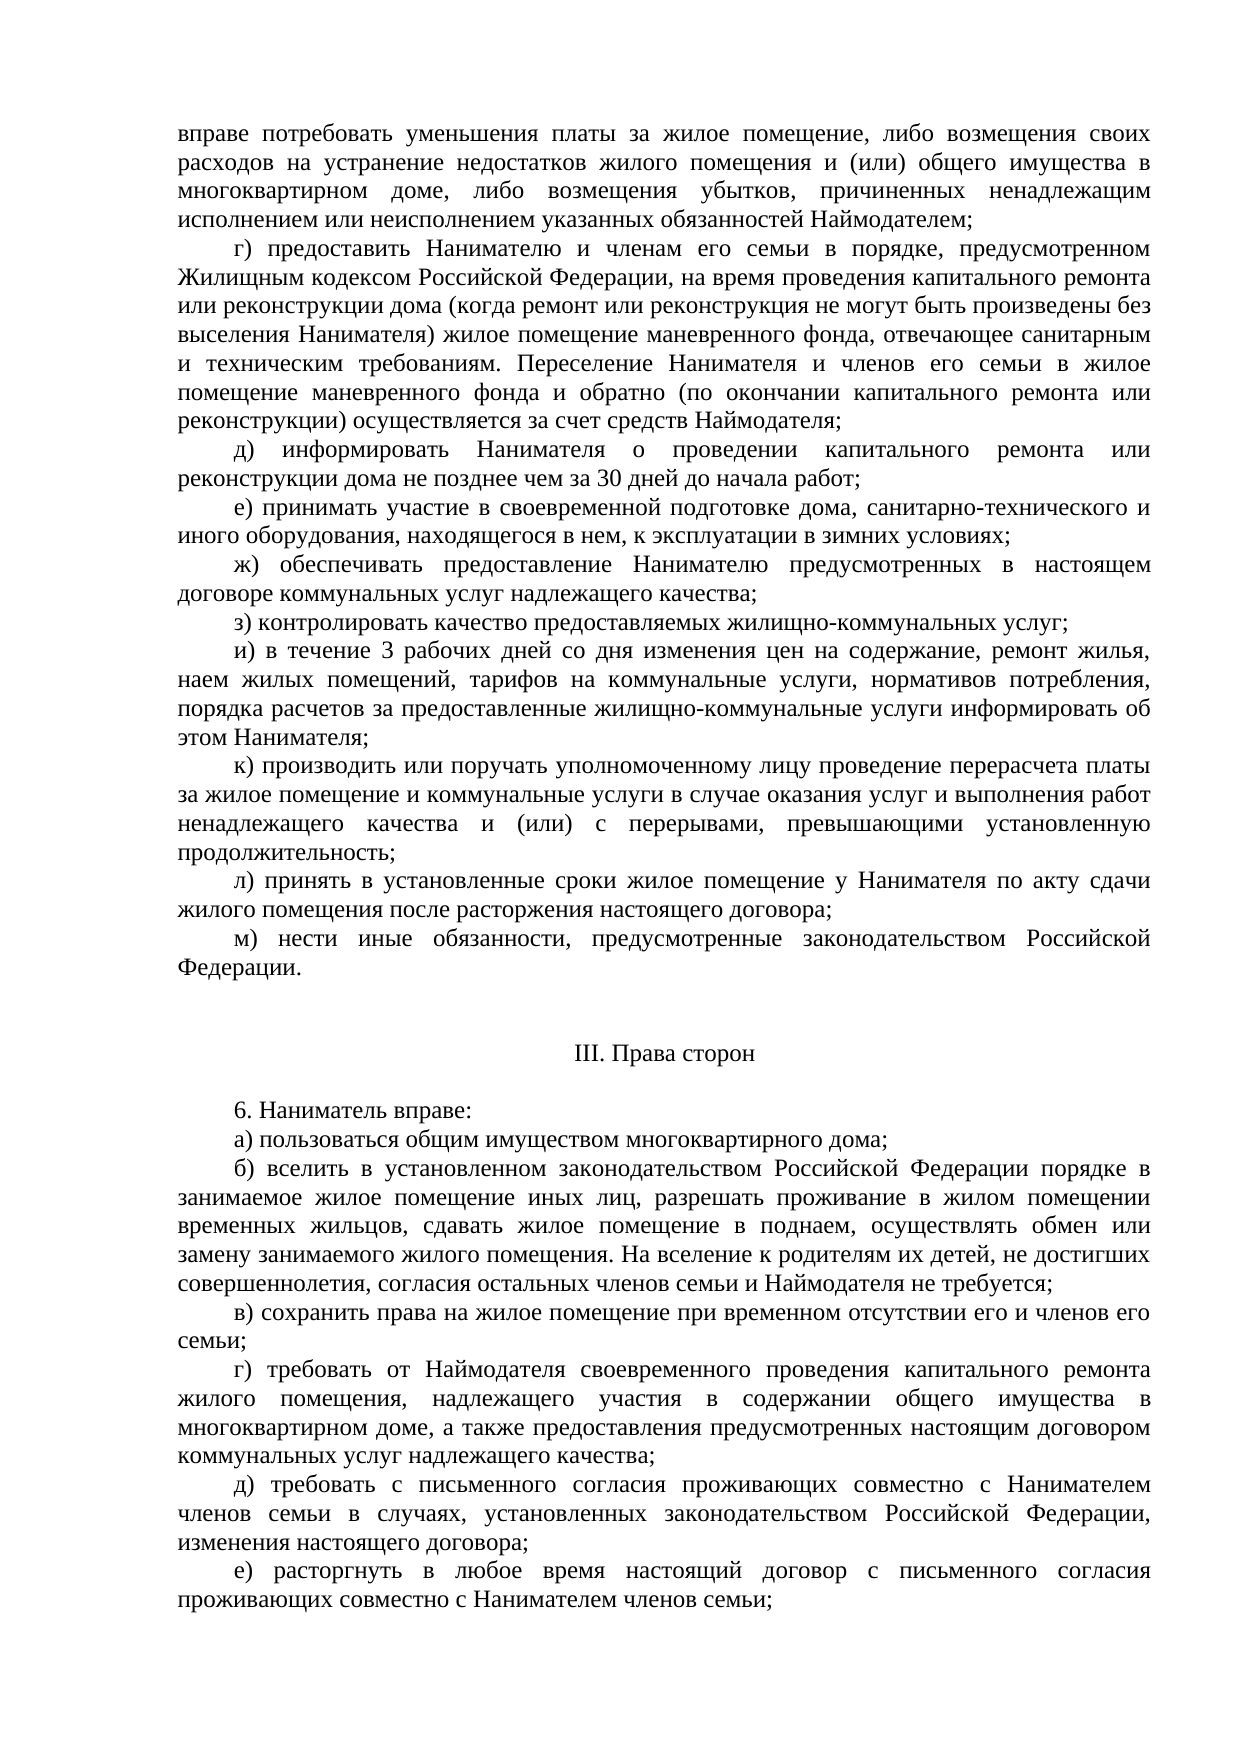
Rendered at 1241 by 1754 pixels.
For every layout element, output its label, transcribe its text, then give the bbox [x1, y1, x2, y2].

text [177, 118, 1152, 233]
text III. Права сторон [177, 1038, 1152, 1067]
text д) требовать с письменного согласия проживающих совместно с Нанимателем членов семьи в случаях, установленных законодательством Российской Федерации, изменения настоящего договора; [177, 1469, 1152, 1556]
text г) требовать от Наймодателя своевременного проведения капитального ремонта жилого помещения, надлежащего участия в содержании общего имущества в многоквартирном доме, а также предоставления предусмотренных настоящим договором коммунальных услуг надлежащего качества; [177, 1354, 1152, 1469]
text в) сохранить права на жилое помещение при временном отсутствии его и членов его семьи; [177, 1297, 1152, 1354]
text д) информировать Нанимателя о проведении капитального ремонта или реконструкции дома не позднее чем за 30 дней до начала работ; [177, 434, 1152, 492]
text 6. Наниматель вправе: [177, 1096, 1152, 1124]
text м) нести иные обязанности, предусмотренные законодательством Российской Федерации. [177, 923, 1152, 981]
text к) производить или поручать уполномоченному лицу проведение перерасчета платы за жилое помещение и коммунальные услуги в случае оказания услуг и выполнения работ ненадлежащего качества и (или) с перерывами, превышающими установленную продолжительность; [177, 751, 1152, 866]
text е) принимать участие в своевременной подготовке дома, санитарно-технического и иного оборудования, находящегося в нем, к эксплуатации в зимних условиях; [177, 492, 1152, 549]
text е) расторгнуть в любое время настоящий договор с письменного согласия проживающих совместно с Нанимателем членов семьи; [177, 1556, 1152, 1613]
text з) контролировать качество предоставляемых жилищно-коммунальных услуг; [177, 607, 1152, 636]
text а) пользоваться общим имуществом многоквартирного дома; [177, 1124, 1152, 1153]
text и) в течение 3 рабочих дней со дня изменения цен на содержание, ремонт жилья, наем жилых помещений, тарифов на коммунальные услуги, нормативов потребления, порядка расчетов за предоставленные жилищно-коммунальные услуги информировать об этом Нанимателя; [177, 636, 1152, 751]
text л) принять в установленные сроки жилое помещение у Нанимателя по акту сдачи жилого помещения после расторжения настоящего договора; [177, 866, 1152, 923]
text г) предоставить Нанимателю и членам его семьи в порядке, предусмотренном Жилищным кодексом Российской Федерации, на время проведения капитального ремонта или реконструкции дома (когда ремонт или реконструкция не могут быть произведены без выселения Нанимателя) жилое помещение маневренного фонда, отвечающее санитарным и техническим требованиям. Переселение Нанимателя и членов его семьи в жилое помещение маневренного фонда и обратно (по окончании капитального ремонта или реконструкции) осуществляется за счет средств Наймодателя; [177, 233, 1152, 434]
text ж) обеспечивать предоставление Нанимателю предусмотренных в настоящем договоре коммунальных услуг надлежащего качества; [177, 549, 1152, 607]
text б) вселить в установленном законодательством Российской Федерации порядке в занимаемое жилое помещение иных лиц, разрешать проживание в жилом помещении временных жильцов, сдавать жилое помещение в поднаем, осуществлять обмен или замену занимаемого жилого помещения. На вселение к родителям их детей, не достигших совершеннолетия, согласия остальных членов семьи и Наймодателя не требуется; [177, 1153, 1152, 1297]
